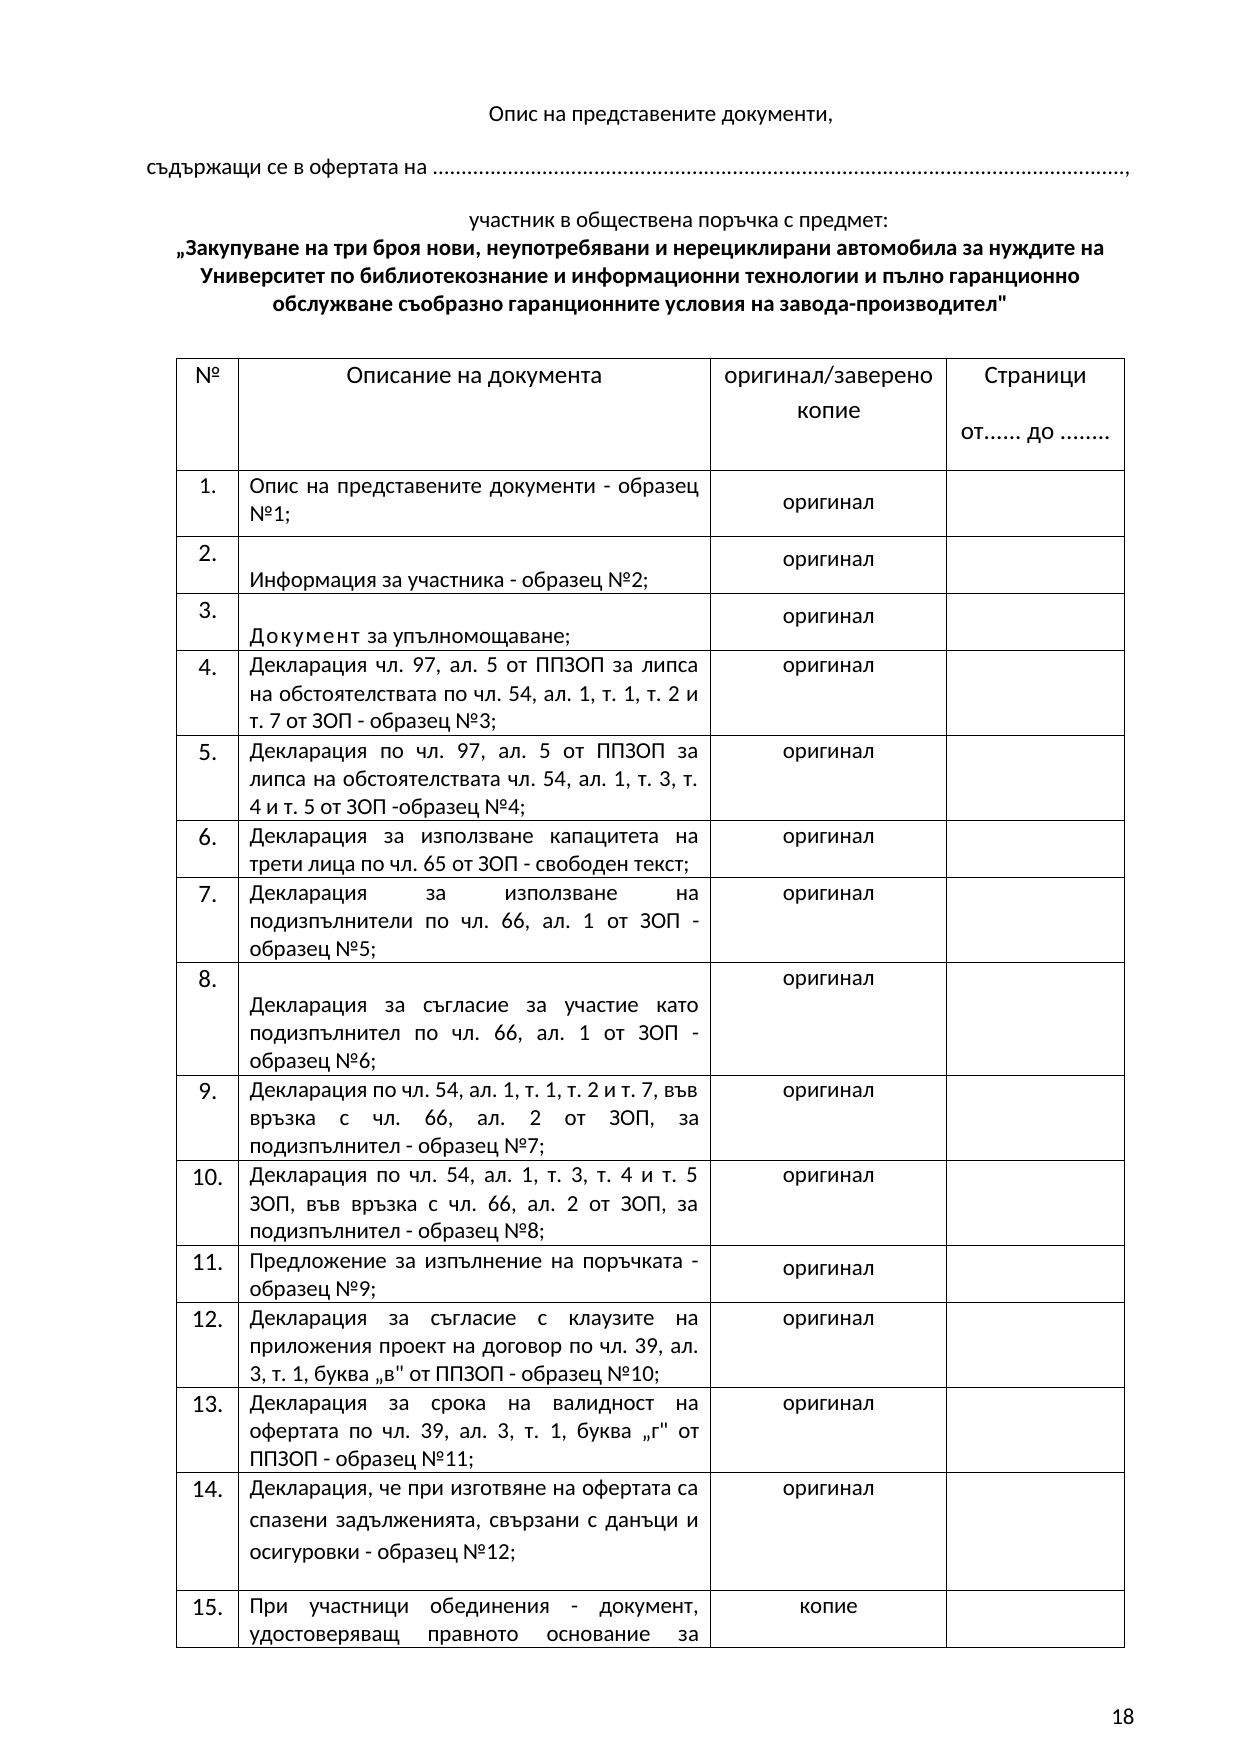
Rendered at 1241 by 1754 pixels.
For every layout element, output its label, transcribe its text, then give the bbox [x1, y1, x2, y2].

table_cell [947, 1473, 1124, 1590]
text участник в обществена поръчка с предмет: „Закупуване на три броя нови, неупотребявани и нерециклирани автомобила за нуждите на Университет по библиотекознание и информационни технологии и пълно гаранционно обслужване съобразно гаранционните условия на завода-производител" [146, 205, 1134, 317]
table_cell Декларация чл. 97, ал. 5 от ППЗОП за липса на обстоятелствата по чл. 54, ал. 1, т. 1, т. 2 и т. 7 от ЗОП - образец №3; [239, 651, 710, 735]
table_cell оригинал [711, 1076, 946, 1159]
text съдържащи се в офертата на ........................................................................................................................, [146, 152, 1134, 180]
table_cell [947, 1246, 1124, 1302]
table_cell Декларация за използване капацитета на трети лица по чл. 65 от ЗОП - свободен текст; [239, 821, 710, 877]
table_cell 10. [177, 1161, 238, 1245]
table_cell 15. [177, 1591, 238, 1647]
table_cell оригинал [711, 736, 946, 820]
table_cell Декларация по чл. 54, ал. 1, т. 3, т. 4 и т. 5 ЗОП, във връзка с чл. 66, ал. 2 от ЗОП, за подизпълнител - образец №8; [239, 1161, 710, 1245]
table_cell 13. [177, 1388, 238, 1472]
table_cell оригинал [711, 1473, 946, 1590]
table_cell [947, 471, 1124, 536]
table_header оригинал/заверено копие [711, 359, 946, 470]
table_cell 14. [177, 1473, 238, 1590]
table_header Описание на документа [239, 359, 710, 470]
table_cell Информация за участника - образец №2; [239, 537, 710, 593]
table_cell копие [711, 1591, 946, 1647]
table_cell [947, 1591, 1124, 1647]
table_cell оригинал [711, 1388, 946, 1472]
table_cell [947, 1303, 1124, 1387]
table_cell Декларация за съгласие с клаузите на приложения проект на договор по чл. 39, ал. 3, т. 1, буква „в" от ППЗОП - образец №10; [239, 1303, 710, 1387]
table_cell Декларация по чл. 97, ал. 5 от ППЗОП за липса на обстоятелствата чл. 54, ал. 1, т. 3, т. 4 и т. 5 от ЗОП -образец №4; [239, 736, 710, 820]
table_cell оригинал [711, 651, 946, 735]
table_cell оригинал [711, 1161, 946, 1245]
table_cell Декларация за използване на подизпълнители по чл. 66, ал. 1 от ЗОП - образец №5; [239, 878, 710, 962]
text Опис на представените документи, [188, 99, 1134, 127]
table_cell 2. [177, 537, 238, 593]
table_cell оригинал [711, 537, 946, 593]
table_cell 5. [177, 736, 238, 820]
table_cell [947, 1388, 1124, 1472]
table_cell Документ за упълномощаване; [239, 594, 710, 649]
table_header Страници от...... до ........ [947, 359, 1124, 470]
table_cell 12. [177, 1303, 238, 1387]
table_header № [177, 359, 238, 470]
table_cell 9. [177, 1076, 238, 1159]
table_cell [947, 594, 1124, 649]
table_cell оригинал [711, 1246, 946, 1302]
table_cell Декларация за съгласие за участие като подизпълнител по чл. 66, ал. 1 от ЗОП - образец №6; [239, 963, 710, 1074]
table_cell [947, 1161, 1124, 1245]
table_cell [947, 878, 1124, 962]
table_cell [947, 651, 1124, 735]
table_cell 3. [177, 594, 238, 649]
table_cell 4. [177, 651, 238, 735]
table_cell Декларация за срока на валидност на офертата по чл. 39, ал. 3, т. 1, буква „г" от ППЗОП - образец №11; [239, 1388, 710, 1472]
table_cell [947, 1076, 1124, 1159]
table_cell 1. [177, 471, 238, 536]
table_cell оригинал [711, 878, 946, 962]
table_cell оригинал [711, 471, 946, 536]
table_cell 7. [177, 878, 238, 962]
table_cell оригинал [711, 594, 946, 649]
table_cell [239, 1591, 710, 1647]
table_cell оригинал [711, 1303, 946, 1387]
table_cell Декларация, че при изготвяне на офертата са спазени задълженията, свързани с данъци и осигуровки - образец №12; [239, 1473, 710, 1590]
table_cell [947, 736, 1124, 820]
table_cell Декларация по чл. 54, ал. 1, т. 1, т. 2 и т. 7, във връзка с чл. 66, ал. 2 от ЗОП, за подизпълнител - образец №7; [239, 1076, 710, 1159]
table_cell оригинал [711, 821, 946, 877]
table_cell 11. [177, 1246, 238, 1302]
table_cell [947, 963, 1124, 1074]
table_cell Опис на представените документи - образец №1; [239, 471, 710, 536]
table_cell 6. [177, 821, 238, 877]
table_cell 8. [177, 963, 238, 1074]
table_cell оригинал [711, 963, 946, 1074]
table_cell [947, 537, 1124, 593]
table_cell Предложение за изпълнение на поръчката - образец №9; [239, 1246, 710, 1302]
table_cell [947, 821, 1124, 877]
